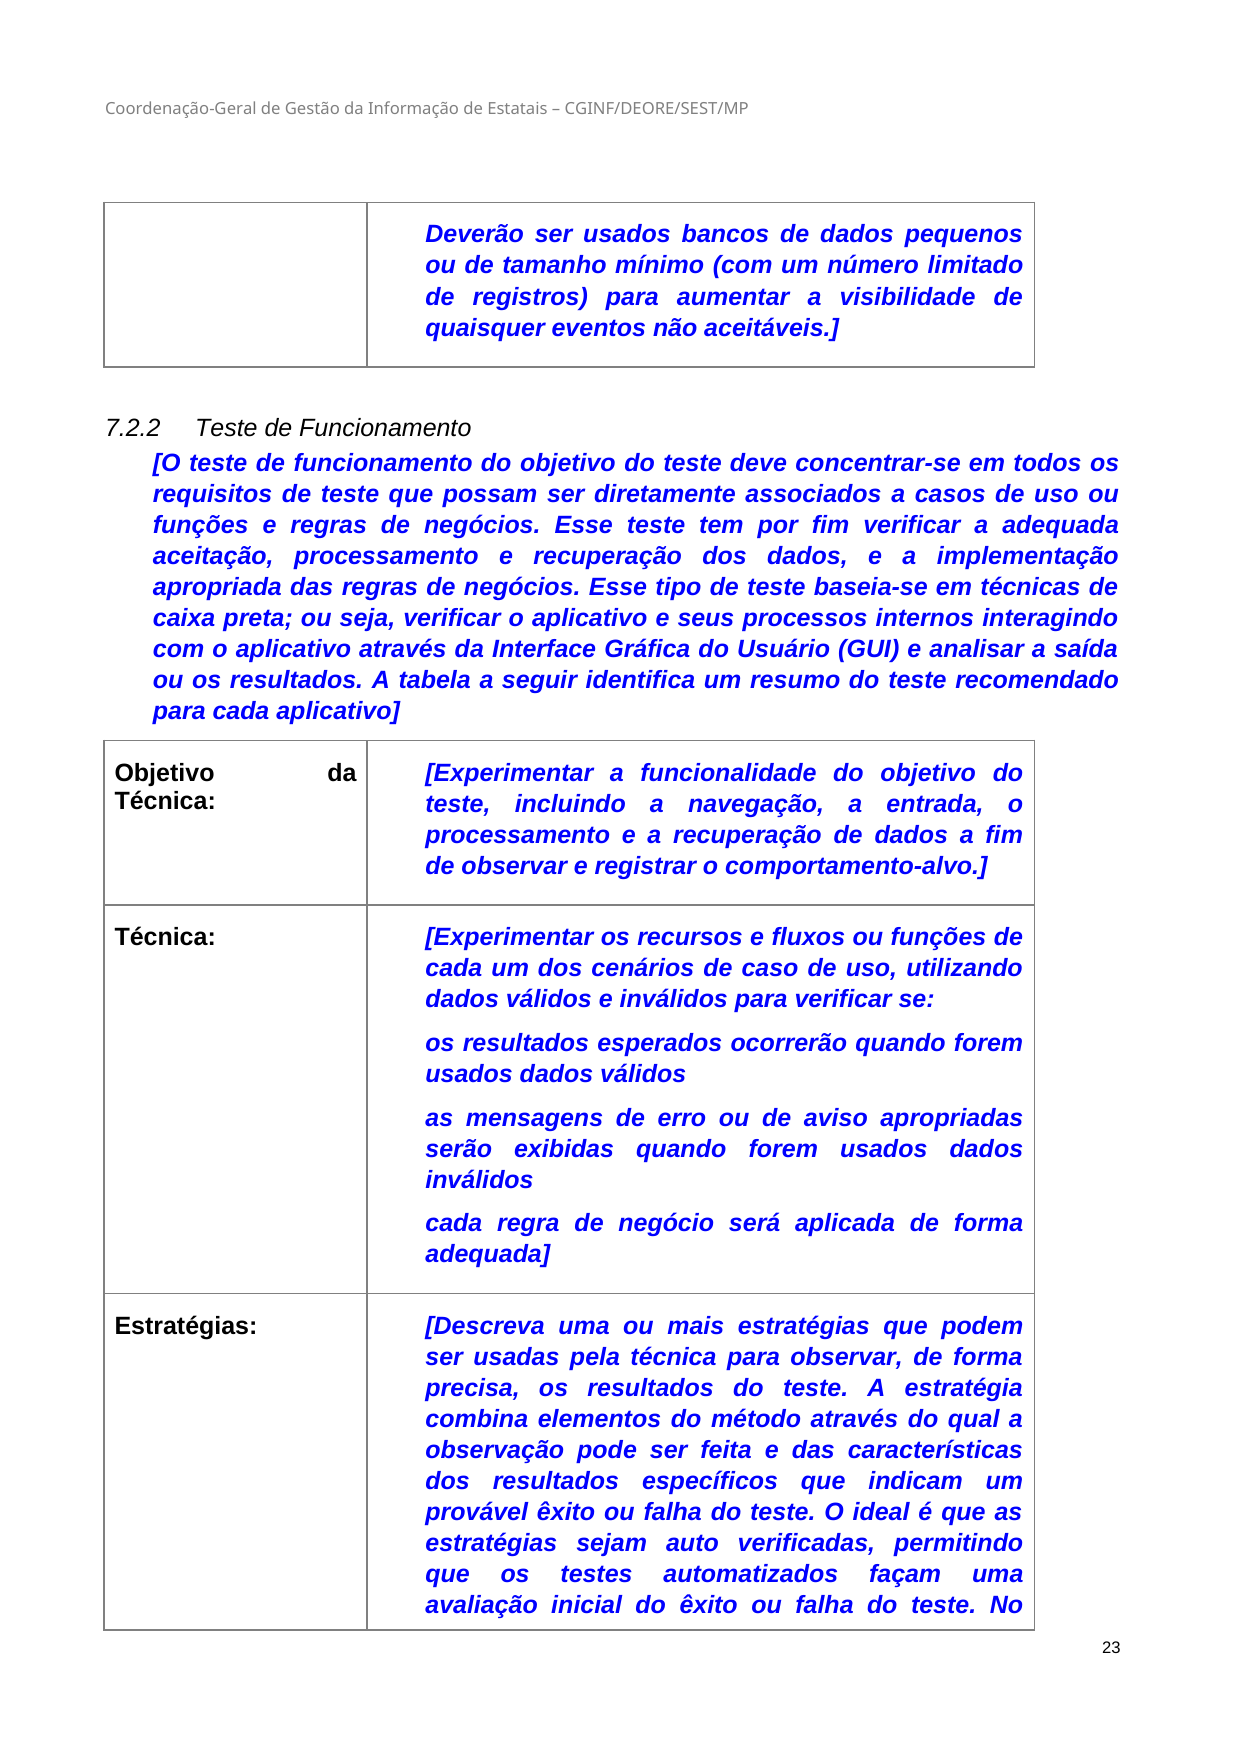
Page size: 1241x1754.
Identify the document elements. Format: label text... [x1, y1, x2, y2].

table_cell Técnica: [105, 906, 366, 1293]
table_cell [Experimentar os recursos e fluxos ou funções de cada um dos cenários de caso de uso, utilizando dados válidos e inválidos para verificar se: os resultados esperados ocorrerão quando forem usados dados válidos as mensagens de erro ou de aviso apropriadas serão exibidas quando forem usados dados inválidos cada regra de negócio será aplicada de forma adequada] [368, 906, 1034, 1293]
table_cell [368, 203, 1034, 366]
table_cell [368, 1294, 1034, 1629]
subtitle 7.2.2 Teste de Funcionamento [105, 415, 1120, 441]
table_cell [105, 203, 366, 366]
table_header Objetivo da Técnica: [105, 741, 366, 904]
table_cell Estratégias: [105, 1294, 366, 1629]
table_header [Experimentar a funcionalidade do objetivo do teste, incluindo a navegação, a entrada, o processamento e a recuperação de dados a fim de observar e registrar o comportamento-alvo.] [368, 741, 1034, 904]
text [O teste de funcionamento do objetivo do teste deve concentrar-se em todos os requisitos de teste que possam ser diretamente associados a casos de uso ou funções e regras de negócios. Esse teste tem por fim verificar a adequada aceitação, processamento e recuperação dos dados, e a implementação apropriada das regras de negócios. Esse tipo de teste baseia-se em técnicas de caixa preta; ou seja, verificar o aplicativo e seus processos internos interagindo com o aplicativo através da Interface Gráfica do Usuário (GUI) e analisar a saída ou os resultados. A tabela a seguir identifica um resumo do teste recomendado para cada aplicativo] [153, 448, 1120, 725]
